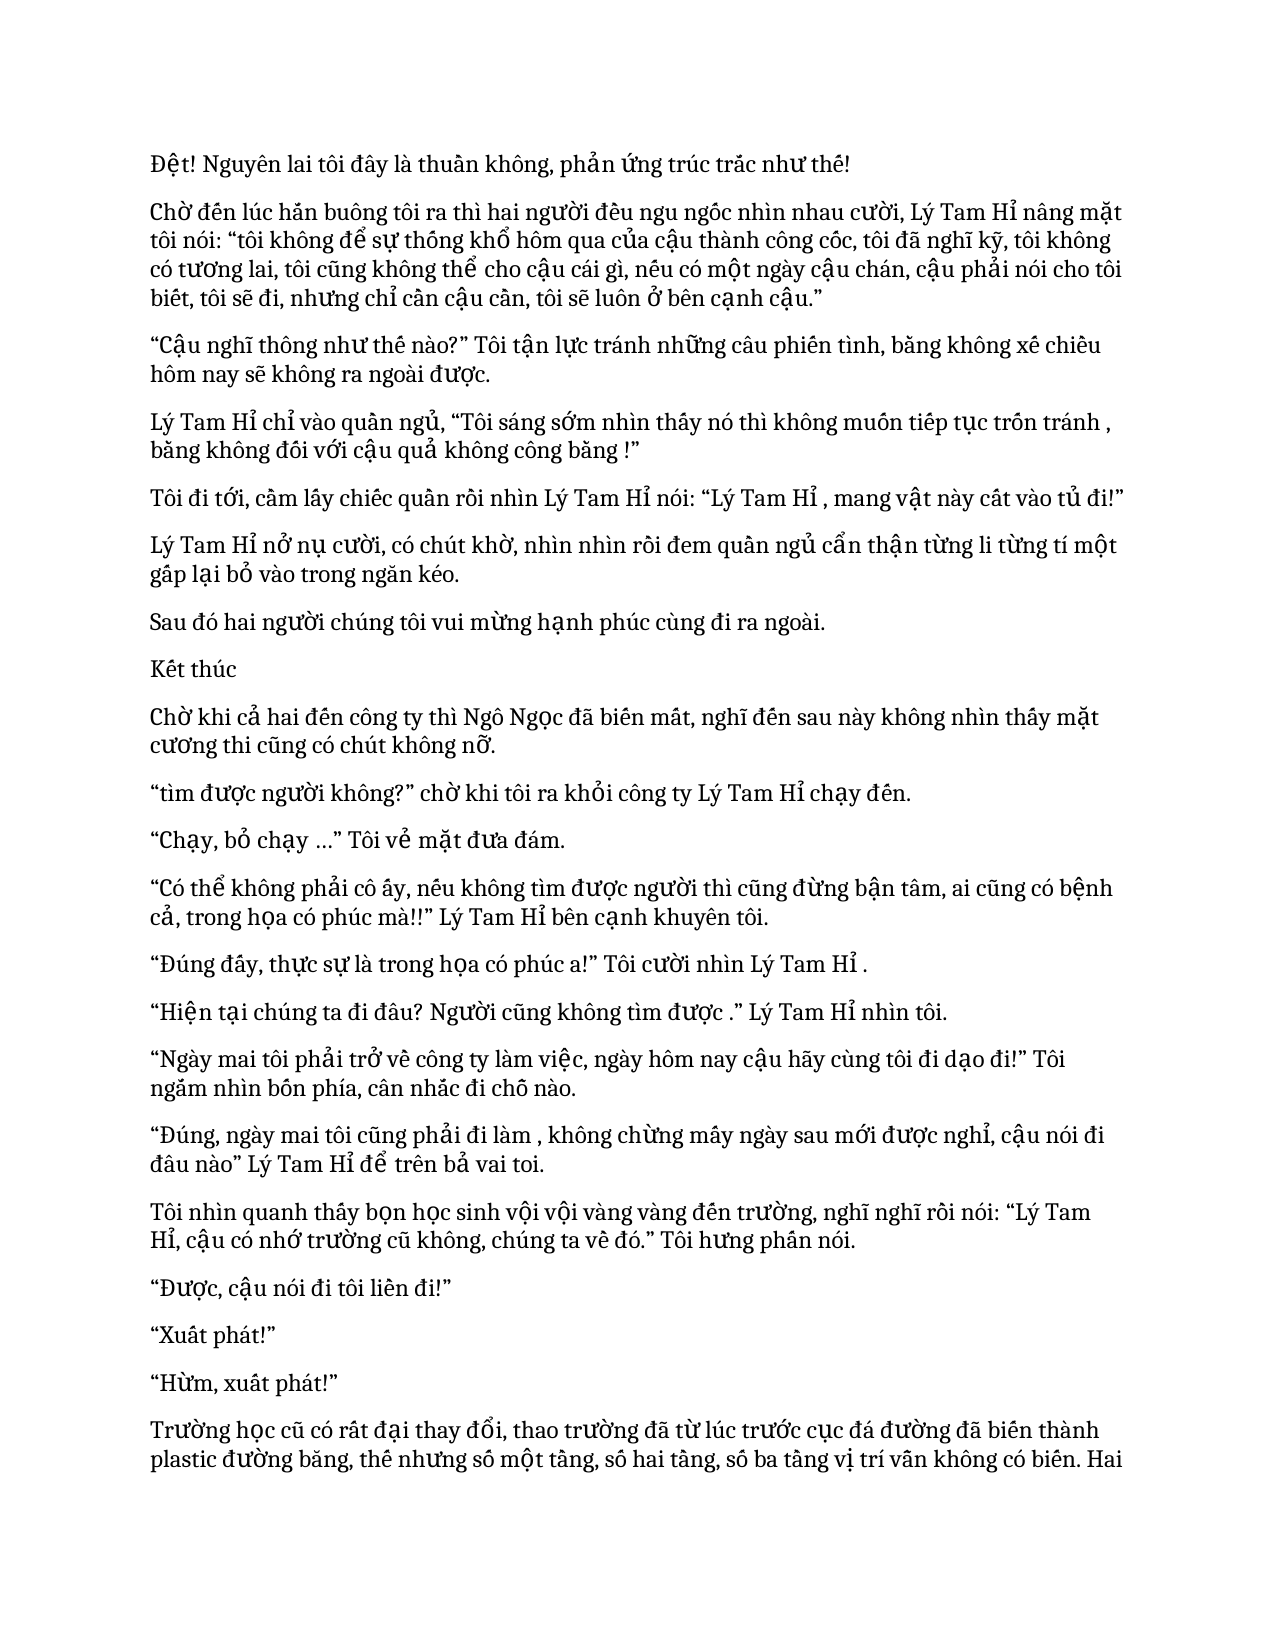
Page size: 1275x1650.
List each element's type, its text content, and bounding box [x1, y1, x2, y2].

text “Được, cậu nói đi tôi liền đi!” [150, 1274, 1125, 1302]
text “Ngày mai tôi phải trở về công ty làm việc, ngày hôm nay cậu hãy cùng tôi đi dạo đi!” Tôi ngắm nhìn bốn phía, cân nhắc đi chỗ nào. [150, 1045, 1125, 1102]
text “Xuất phát!” [150, 1321, 1125, 1350]
text Lý Tam Hỉ nở nụ cười, có chút khờ, nhìn nhìn rồi đem quần ngủ cẩn thận từng li từng tí một gấp lại bỏ vào trong ngăn kéo. [150, 531, 1125, 589]
text Kết thúc [150, 655, 1125, 684]
text “Chạy, bỏ chạy …” Tôi vẻ mặt đưa đám. [150, 826, 1125, 855]
text Tôi nhìn quanh thấy bọn học sinh vội vội vàng vàng đến trường, nghĩ nghĩ rồi nói: “Lý Tam Hỉ, cậu có nhớ trường cũ không, chúng ta về đó.” Tôi hưng phấn nói. [150, 1197, 1125, 1255]
text “Đúng, ngày mai tôi cũng phải đi làm , không chừng mấy ngày sau mới được nghỉ, cậu nói đi đâu nào” Lý Tam Hỉ để trên bả vai toi. [150, 1121, 1125, 1179]
text “Hiện tại chúng ta đi đâu? Người cũng không tìm được .” Lý Tam Hỉ nhìn tôi. [150, 997, 1125, 1026]
text “Hừm, xuất phát!” [150, 1369, 1125, 1397]
text Lý Tam Hỉ chỉ vào quần ngủ, “Tôi sáng sớm nhìn thấy nó thì không muốn tiếp tục trốn tránh , bằng không đối với cậu quả không công bằng !” [150, 407, 1125, 465]
text “Đúng đấy, thực sự là trong họa có phúc a!” Tôi cười nhìn Lý Tam Hỉ . [150, 950, 1125, 979]
text Tôi đi tới, cầm lấy chiếc quần rồi nhìn Lý Tam Hỉ nói: “Lý Tam Hỉ , mang vật này cất vào tủ đi!” [150, 484, 1125, 512]
text “tìm được người không?” chờ khi tôi ra khỏi công ty Lý Tam Hỉ chạy đến. [150, 779, 1125, 807]
text Chờ khi cả hai đến công ty thì Ngô Ngọc đã biến mất, nghĩ đến sau này không nhìn thấy mặt cương thi cũng có chút không nỡ. [150, 702, 1125, 760]
text “Có thể không phải cô ấy, nếu không tìm được người thì cũng đừng bận tâm, ai cũng có bệnh cả, trong họa có phúc mà!!” Lý Tam Hỉ bên cạnh khuyên tôi. [150, 874, 1125, 931]
text “Cậu nghĩ thông như thế nào?” Tôi tận lực tránh những câu phiến tình, bằng không xế chiều hôm nay sẽ không ra ngoài được. [150, 331, 1125, 389]
text Đệt! Nguyên lai tôi đây là thuần không, phản ứng trúc trắc như thế! [150, 150, 1125, 179]
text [150, 1416, 1125, 1474]
text Chờ đến lúc hắn buông tôi ra thì hai người đều ngu ngốc nhìn nhau cười, Lý Tam Hỉ nâng mặt tôi nói: “tôi không để sự thống khổ hôm qua của cậu thành công cốc, tôi đã nghĩ kỹ, tôi không có tương lai, tôi cũng không thể cho cậu cái gì, nếu có một ngày cậu chán, cậu phải nói cho tôi biết, tôi sẽ đi, nhưng chỉ cần cậu cần, tôi sẽ luôn ở bên cạnh cậu.” [150, 197, 1125, 312]
text Sau đó hai người chúng tôi vui mừng hạnh phúc cùng đi ra ngoài. [150, 607, 1125, 636]
